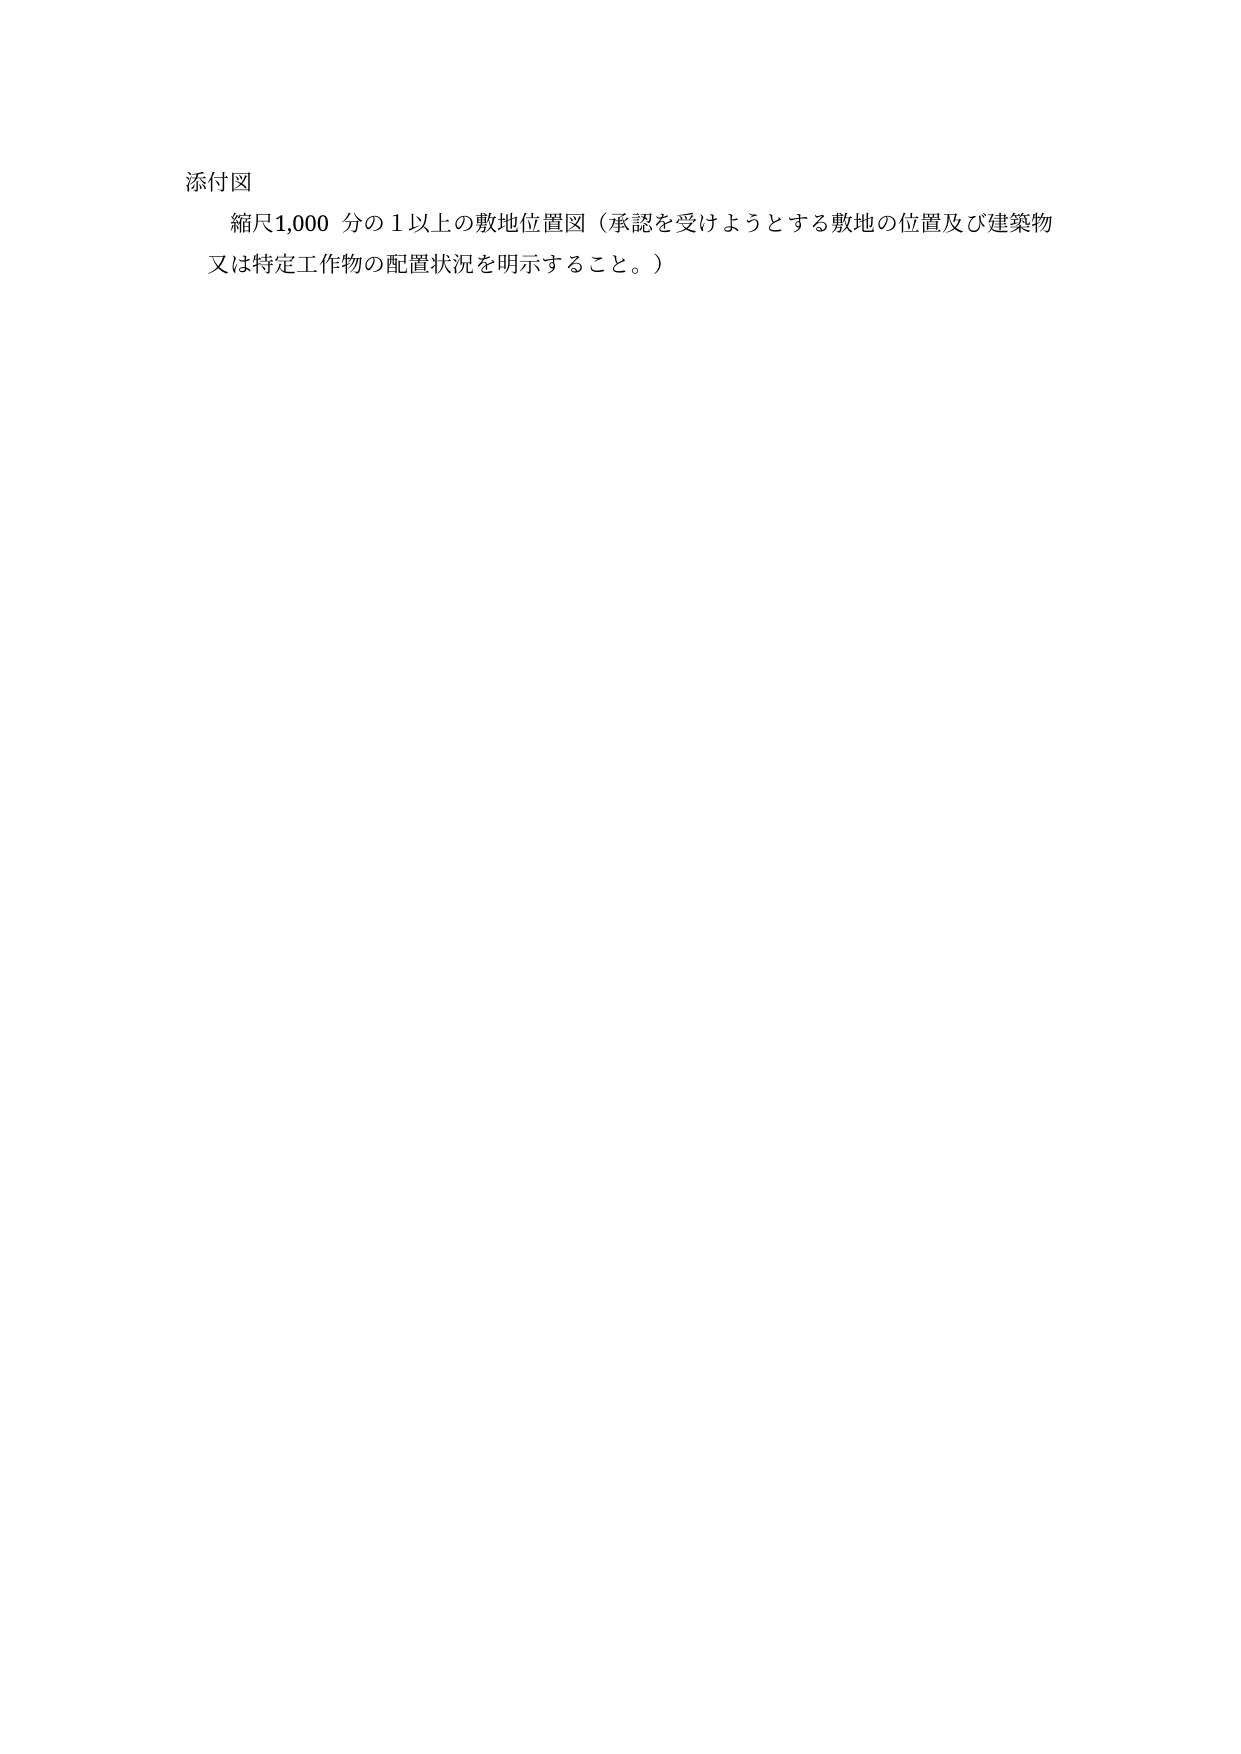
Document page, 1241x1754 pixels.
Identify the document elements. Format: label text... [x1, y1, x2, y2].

text 添付図 [185, 161, 1055, 201]
text 縮尺1,000分の１以上の敷地位置図（承認を受けようとする敷地の位置及び建築物又は特定工作物の配置状況を明示すること。） [208, 201, 1055, 283]
